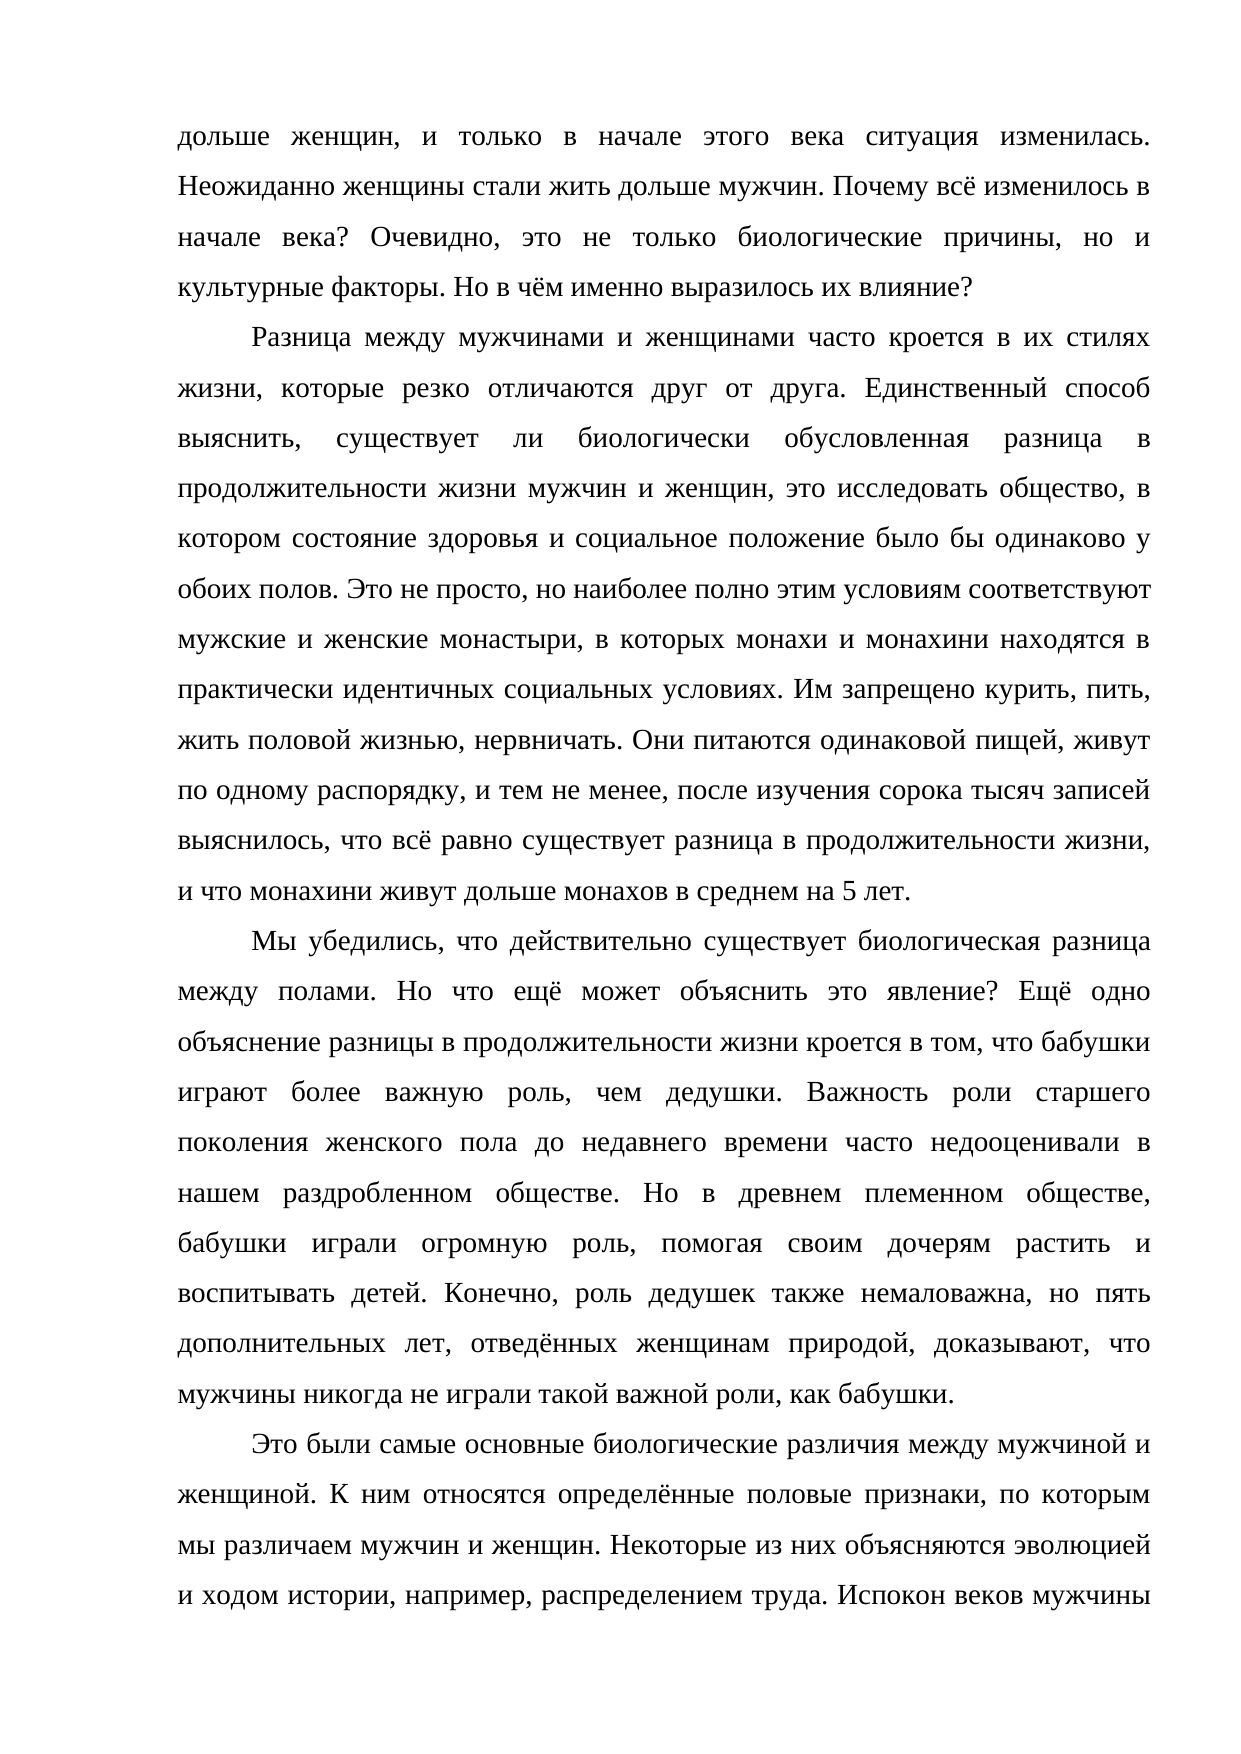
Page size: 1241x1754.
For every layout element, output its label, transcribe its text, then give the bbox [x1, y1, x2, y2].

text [177, 1426, 1152, 1611]
text Разница между мужчинами и женщинами часто кроется в их стилях жизни, которые резко отличаются друг от друга. Единственный способ выяснить, существует ли биологически обусловленная разница в продолжительности жизни мужчин и женщин, это исследовать общество, в котором состояние здоровья и социальное положение было бы одинаково у обоих полов. Это не просто, но наиболее полно этим условиям соответствуют мужские и женские монастыри, в которых монахи и монахини находятся в практически идентичных социальных условиях. Им запрещено курить, пить, жить половой жизнью, нервничать. Они питаются одинаковой пищей, живут по одному распорядку, и тем не менее, после изучения сорока тысяч записей выяснилось, что всё равно существует разница в продолжительности жизни, и что монахини живут дольше монахов в среднем на 5 лет. [177, 319, 1152, 906]
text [177, 118, 1152, 303]
text Мы убедились, что действительно существует биологическая разница между полами. Но что ещё может объяснить это явление? Ещё одно объяснение разницы в продолжительности жизни кроется в том, что бабушки играют более важную роль, чем дедушки. Важность роли старшего поколения женского пола до недавнего времени часто недооценивали в нашем раздробленном обществе. Но в древнем племенном обществе, бабушки играли огромную роль, помогая своим дочерям растить и воспитывать детей. Конечно, роль дедушек также немаловажна, но пять дополнительных лет, отведённых женщинам природой, доказывают, что мужчины никогда не играли такой важной роли, как бабушки. [177, 923, 1152, 1409]
